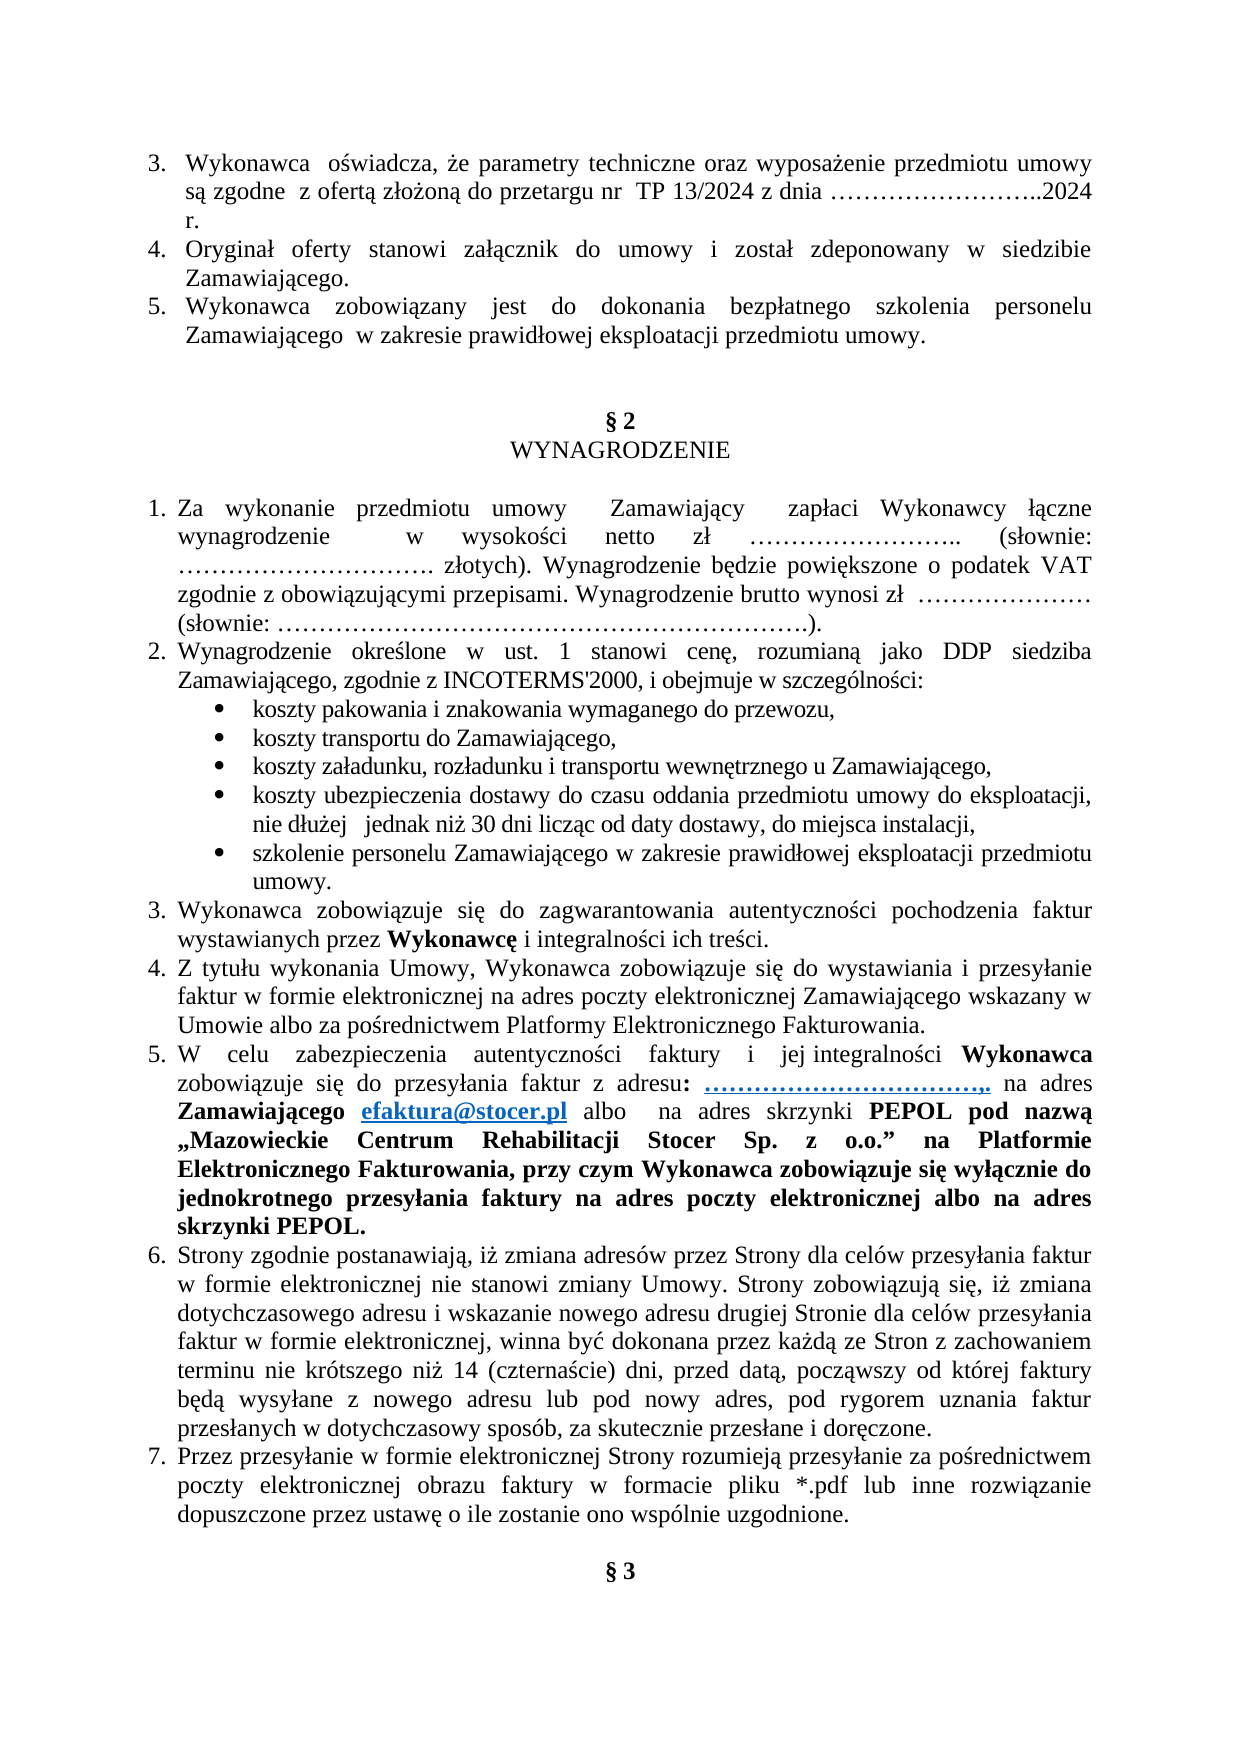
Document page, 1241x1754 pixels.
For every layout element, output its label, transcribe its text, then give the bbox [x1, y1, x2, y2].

list Oryginał oferty stanowi załącznik do umowy i został zdeponowany w siedzibie Zamawiającego. [148, 234, 1093, 291]
list Wykonawca zobowiązuje się do zagwarantowania autentyczności pochodzenia faktur wystawianych przez Wykonawcę i integralności ich treści. [148, 895, 1093, 953]
list koszty załadunku, rozładunku i transportu wewnętrznego u Zamawiającego, [215, 751, 1093, 780]
list koszty pakowania i znakowania wymaganego do przewozu, [215, 694, 1093, 723]
list Strony zgodnie postanawiają, iż zmiana adresów przez Strony dla celów przesyłania faktur w formie elektronicznej nie stanowi zmiany Umowy. Strony zobowiązują się, iż zmiana dotychczasowego adresu i wskazanie nowego adresu drugiej Stronie dla celów przesyłania faktur w formie elektronicznej, winna być dokonana przez każdą ze Stron z zachowaniem terminu nie krótszego niż 14 (czternaście) dni, przed datą, począwszy od której faktury będą wysyłane z nowego adresu lub pod nowy adres, pod rygorem uznania faktur przesłanych w dotychczasowy sposób, za skutecznie przesłane i doręczone. [148, 1240, 1093, 1441]
list Za wykonanie przedmiotu umowy Zamawiający zapłaci Wykonawcy łączne wynagrodzenie w wysokości netto zł …………………….. (słownie:…………………………. złotych). Wynagrodzenie będzie powiększone o podatek VAT zgodnie z obowiązującymi przepisami. Wynagrodzenie brutto wynosi zł ………………… (słownie: ……………………………………………………….). [148, 493, 1093, 636]
list Z tytułu wykonania Umowy, Wykonawca zobowiązuje się do wystawiania i przesyłanie faktur w formie elektronicznej na adres poczty elektronicznej Zamawiającego wskazany w Umowie albo za pośrednictwem Platformy Elektronicznego Fakturowania. [148, 953, 1093, 1039]
text WYNAGRODZENIE [148, 435, 1093, 464]
list szkolenie personelu Zamawiającego w zakresie prawidłowej eksploatacji przedmiotu umowy. [215, 838, 1093, 895]
text § 3 [148, 1556, 1093, 1585]
text § 2 [148, 406, 1093, 435]
list Wykonawca zobowiązany jest do dokonania bezpłatnego szkolenia personelu Zamawiającego w zakresie prawidłowej eksploatacji przedmiotu umowy. [148, 291, 1093, 349]
list Wynagrodzenie określone w ust. 1 stanowi cenę, rozumianą jako DDP siedziba Zamawiającego, zgodnie z INCOTERMS'2000, i obejmuje w szczególności: [148, 636, 1093, 694]
list Przez przesyłanie w formie elektronicznej Strony rozumieją przesyłanie za pośrednictwem poczty elektronicznej obrazu faktury w formacie pliku *.pdf lub inne rozwiązanie dopuszczone przez ustawę o ile zostanie ono wspólnie uzgodnione. [148, 1441, 1093, 1528]
list Wykonawca oświadcza, że parametry techniczne oraz wyposażenie przedmiotu umowy są zgodne z ofertą złożoną do przetargu nr TP 13/2024 z dnia ……………………..2024 r. [148, 148, 1093, 234]
list W celu zabezpieczenia autentyczności faktury i jej integralności Wykonawca zobowiązuje się do przesyłania faktur z adresu: ……………………………,. na adres Zamawiającego efaktura@stocer.pl albo na adres skrzynki PEPOL pod nazwą „Mazowieckie Centrum Rehabilitacji Stocer Sp. z o.o.” na Platformie Elektronicznego Fakturowania, przy czym Wykonawca zobowiązuje się wyłącznie do jednokrotnego przesyłania faktury na adres poczty elektronicznej albo na adres skrzynki PEPOL. [148, 1039, 1093, 1240]
list koszty transportu do Zamawiającego, [215, 723, 1093, 751]
list koszty ubezpieczenia dostawy do czasu oddania przedmiotu umowy do eksploatacji, nie dłużej jednak niż 30 dni licząc od daty dostawy, do miejsca instalacji, [215, 780, 1093, 838]
